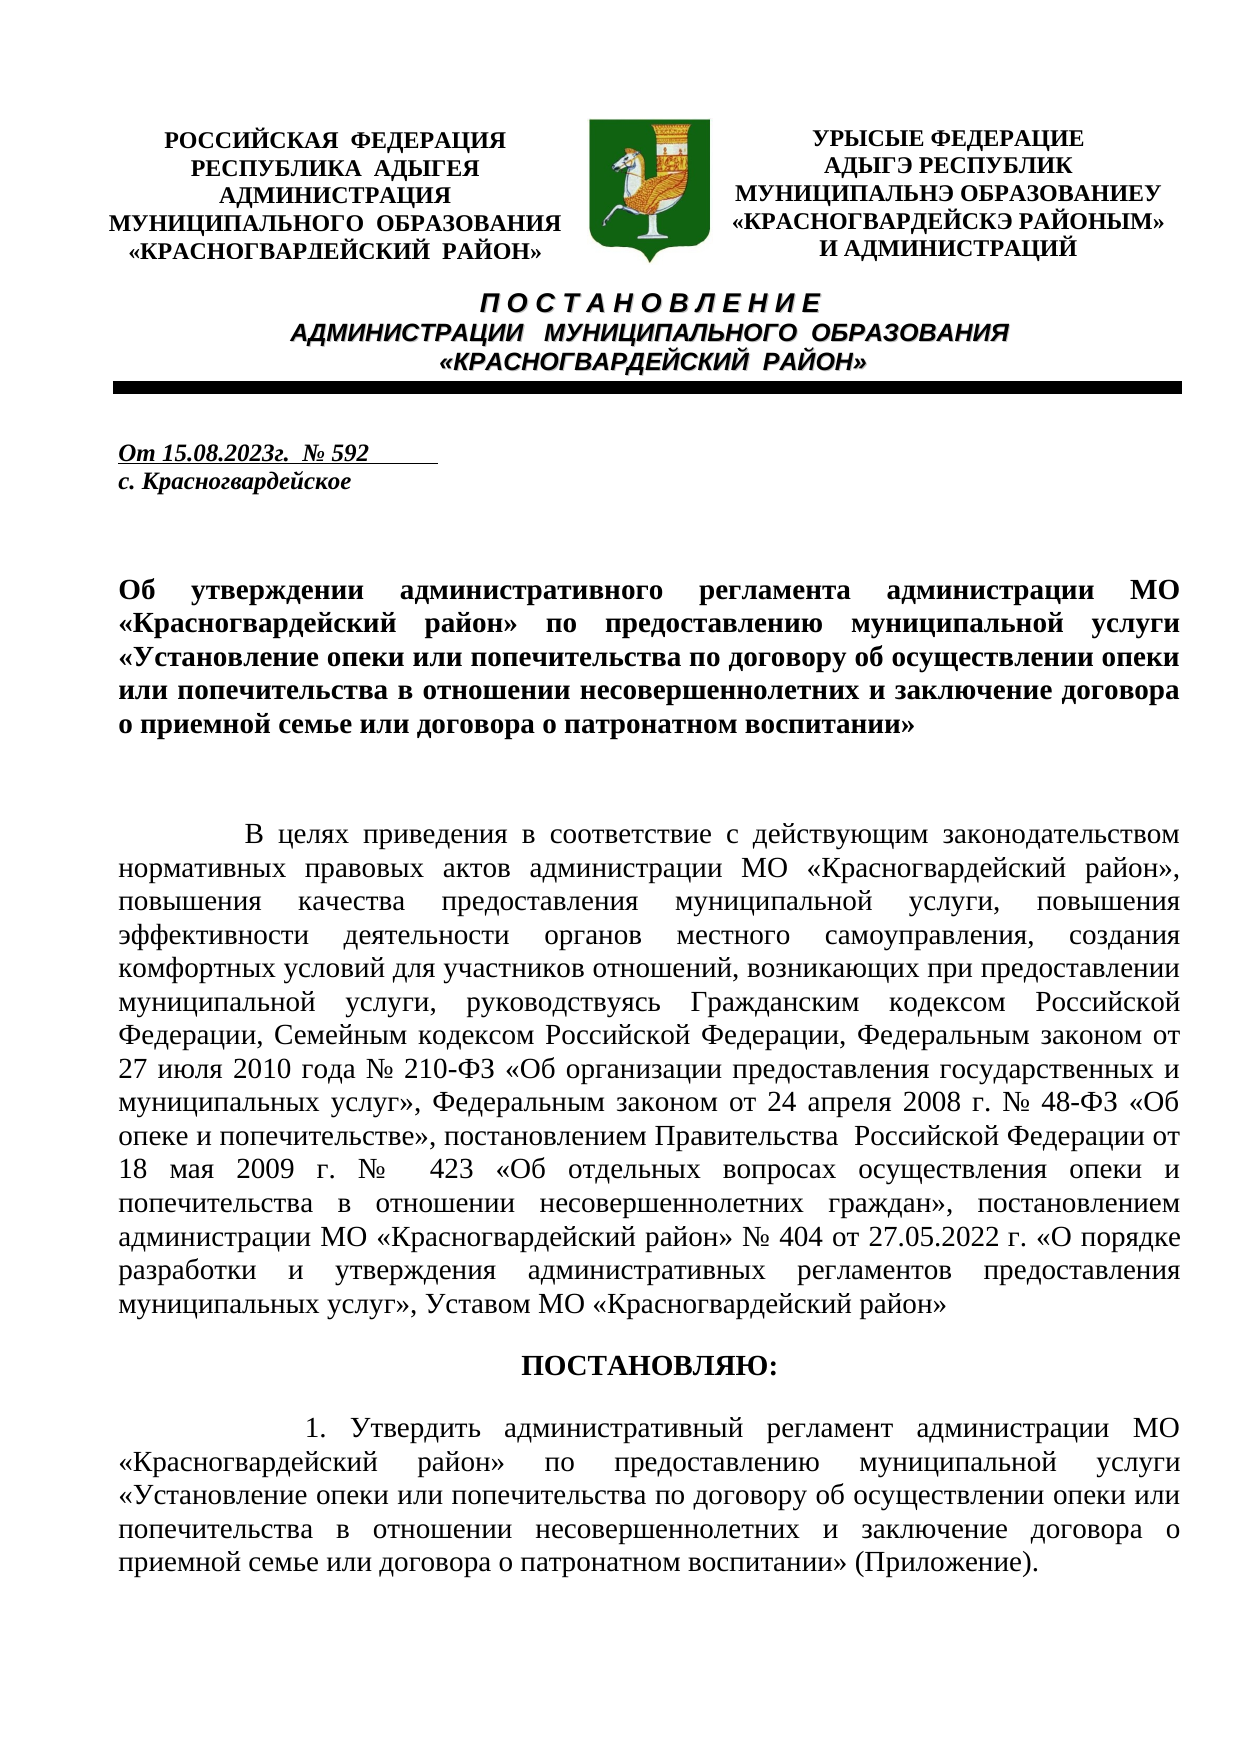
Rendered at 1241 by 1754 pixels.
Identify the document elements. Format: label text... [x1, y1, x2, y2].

subtitle АДМИНИСТРАЦИИ МУНИЦИПАЛЬНОГО ОБРАЗОВАНИЯ [118, 318, 1181, 347]
subtitle «КРАСНОГВАРДЕЙСКИЙ РАЙОН» [118, 347, 1181, 375]
picture [587, 118, 713, 265]
subtitle От 15.08.2023г. № 592 [118, 438, 1181, 466]
text Об утверждении административного регламента администрации МО «Красногвардейский район» по предоставлению муниципальной услуги «Установление опеки или попечительства по договору об осуществлении опеки или попечительства в отношении несовершеннолетних и заключение договора о приемной семье или договора о патронатном воспитании» [118, 572, 1181, 739]
subtitle П О С Т А Н О В Л Е Н И Е [118, 287, 1181, 318]
text ПОСТАНОВЛЯЮ: [118, 1348, 1181, 1382]
subtitle с. Красногвардейское [118, 466, 1181, 495]
text В целях приведения в соответствие с действующим законодательством нормативных правовых актов администрации МО «Красногвардейский район», повышения качества предоставления муниципальной услуги, повышения эффективности деятельности органов местного самоуправления, создания комфортных условий для участников отношений, возникающих при предоставлении муниципальной услуги, руководствуясь Гражданским кодексом Российской Федерации, Семейным кодексом Российской Федерации, Федеральным законом от 27 июля 2010 года № 210-ФЗ «Об организации предоставления государственных и муниципальных услуг», Федеральным законом от 24 апреля 2008 г. № 48-ФЗ «Об опеке и попечительстве», постановлением Правительства Российской Федерации от 18 мая 2009 г. № 423 «Об отдельных вопросах осуществления опеки и попечительства в отношении несовершеннолетних граждан», постановлением администрации МО «Красногвардейский район» № 404 от 27.05.2022 г. «О порядке разработки и утверждения административных регламентов предоставления муниципальных услуг», Уставом МО «Красногвардейский район» [118, 816, 1181, 1319]
text 1. Утвердить административный регламент администрации МО «Красногвардейский район» по предоставлению муниципальной услуги «Установление опеки или попечительства по договору об осуществлении опеки или попечительства в отношении несовершеннолетних и заключение договора о приемной семье или договора о патронатном воспитании» (Приложение). [118, 1410, 1181, 1578]
